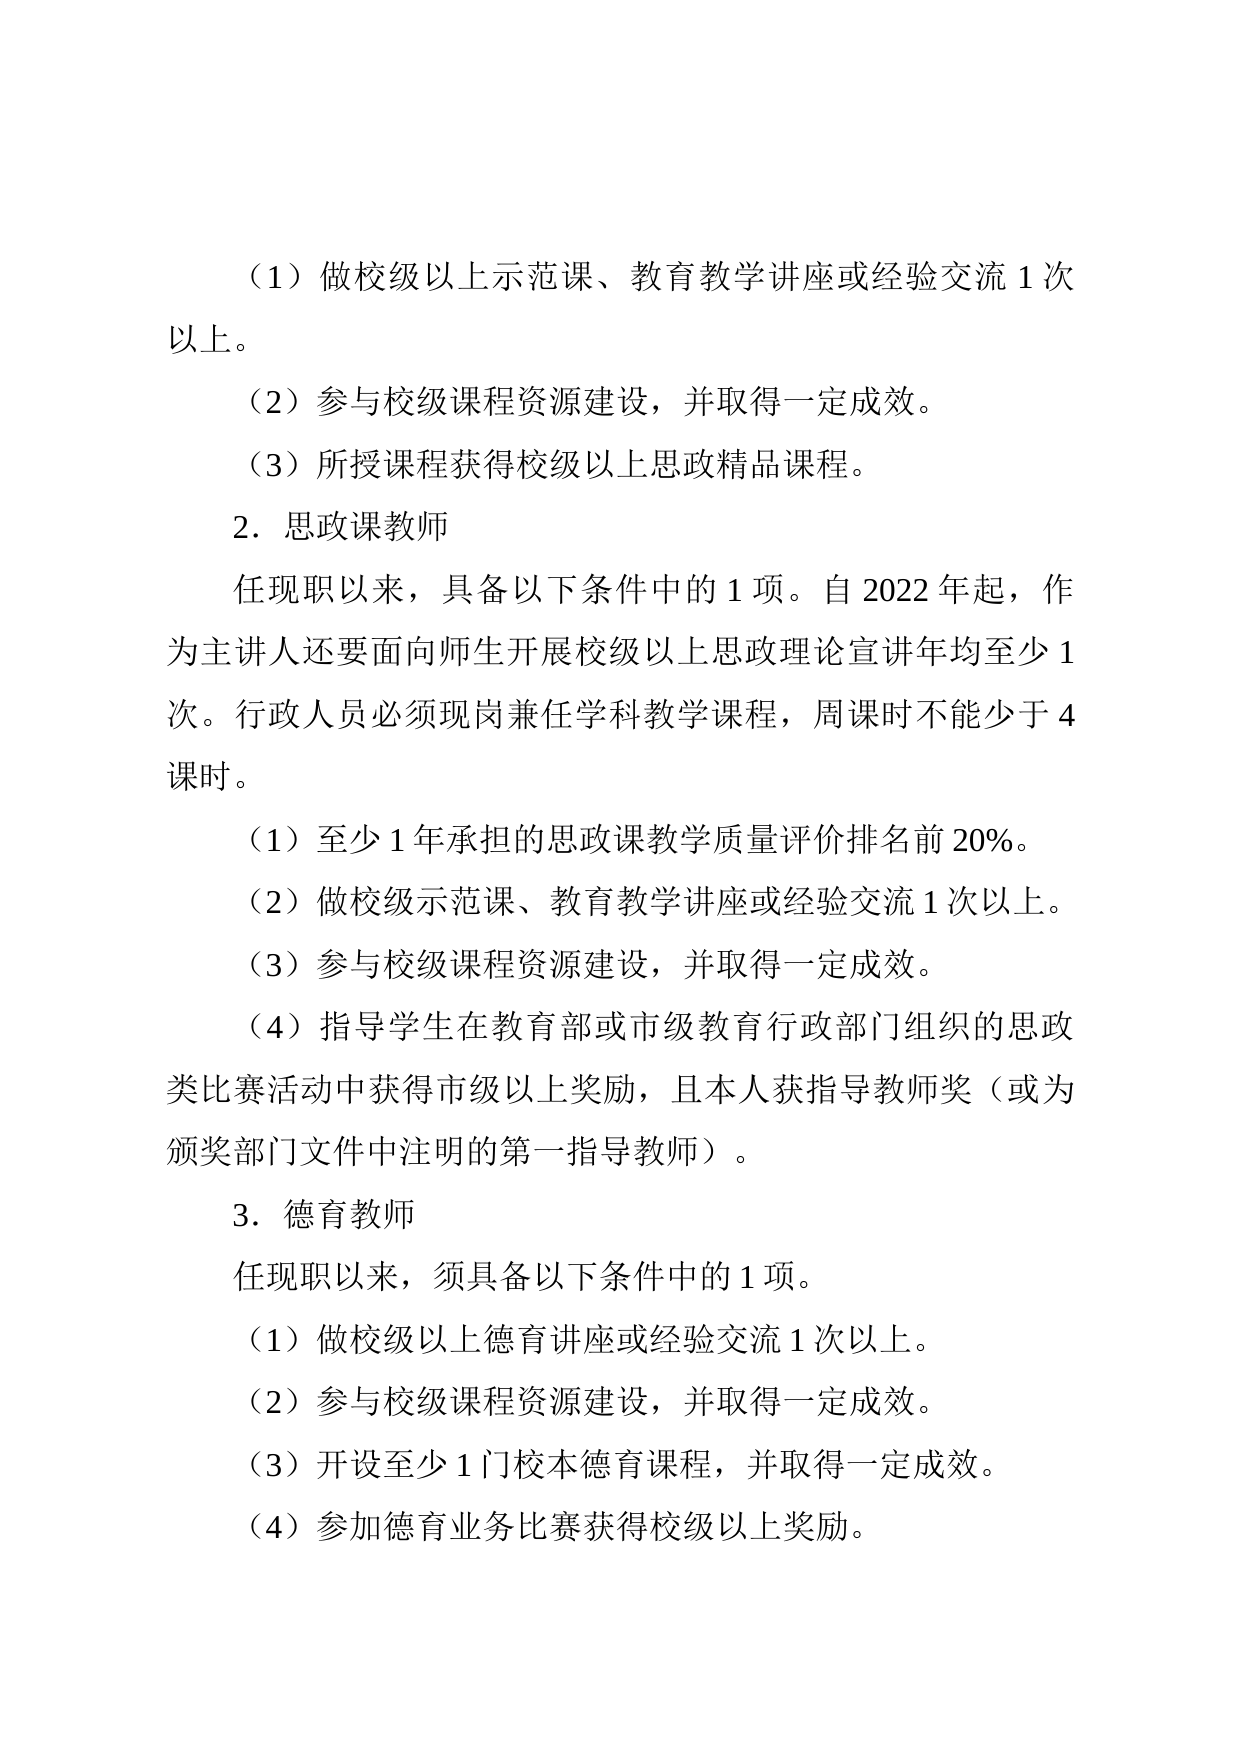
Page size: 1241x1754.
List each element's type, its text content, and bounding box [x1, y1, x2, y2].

text （4）参加德育业务比赛获得校级以上奖励。 [165, 1489, 1075, 1551]
text （3）参与校级课程资源建设，并取得一定成效。 [165, 926, 1075, 989]
text （1）做校级以上德育讲座或经验交流1次以上。 [165, 1301, 1075, 1364]
text （4）指导学生在教育部或市级教育行政部门组织的思政类比赛活动中获得市级以上奖励，且本人获指导教师奖（或为颁奖部门文件中注明的第一指导教师）。 [165, 989, 1075, 1176]
text （2）参与校级课程资源建设，并取得一定成效。 [165, 364, 1075, 426]
text （1）至少1年承担的思政课教学质量评价排名前20%。 [165, 801, 1075, 864]
list 2．思政课教师 [232, 489, 1075, 551]
text 任现职以来，须具备以下条件中的1项。 [165, 1239, 1075, 1301]
text 任现职以来，具备以下条件中的1项。自2022年起，作为主讲人还要面向师生开展校级以上思政理论宣讲年均至少1次。行政人员必须现岗兼任学科教学课程，周课时不能少于4课时。 [165, 551, 1075, 801]
text （1）做校级以上示范课、教育教学讲座或经验交流1次以上。 [165, 239, 1075, 364]
text （3）所授课程获得校级以上思政精品课程。 [165, 426, 1075, 489]
text 3．德育教师 [165, 1176, 1075, 1239]
text （2）参与校级课程资源建设，并取得一定成效。 [165, 1364, 1075, 1426]
text （2）做校级示范课、教育教学讲座或经验交流1次以上。 [165, 864, 1075, 926]
text （3）开设至少1门校本德育课程，并取得一定成效。 [165, 1426, 1075, 1489]
